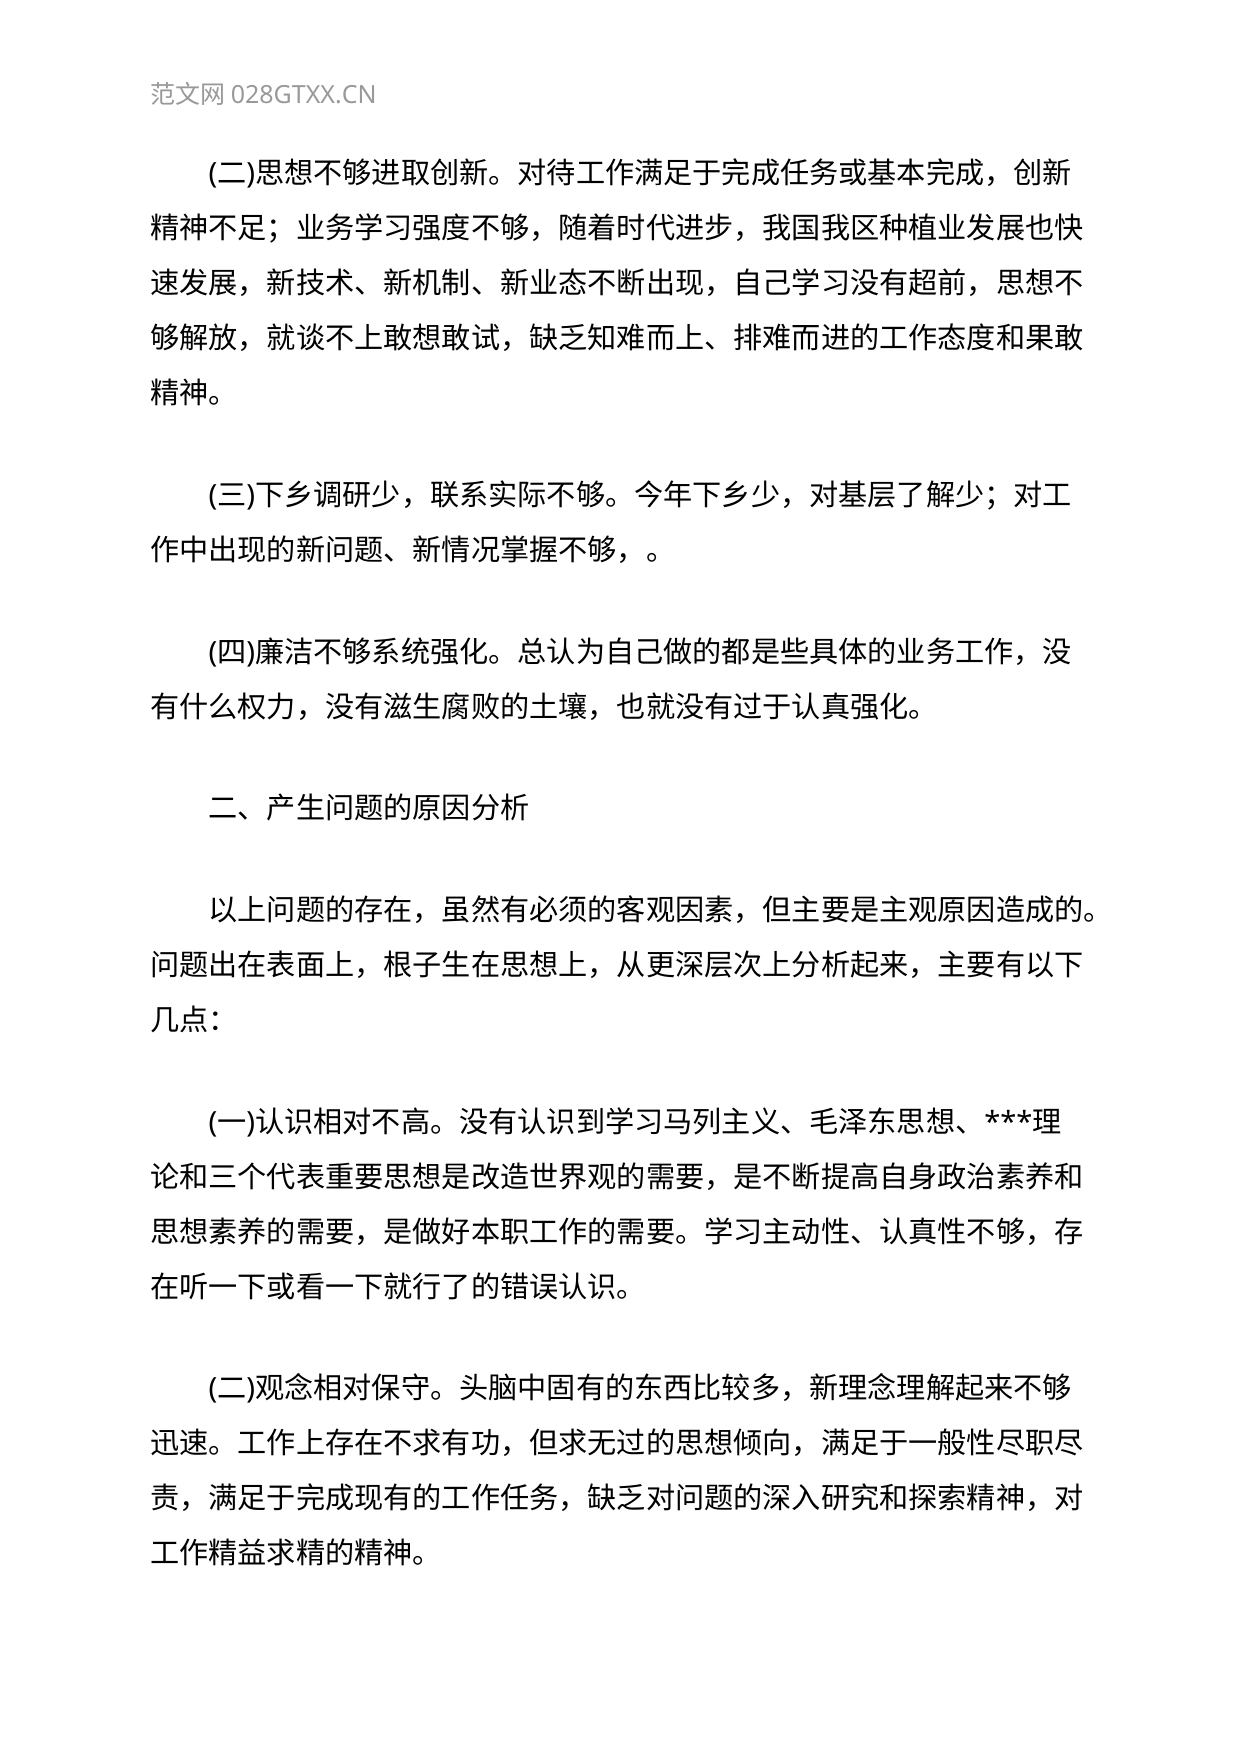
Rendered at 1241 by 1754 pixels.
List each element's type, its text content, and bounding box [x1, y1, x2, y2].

text 以上问题的存在，虽然有必须的客观因素，但主要是主观原因造成的。问题出在表面上，根子生在思想上，从更深层次上分析起来，主要有以下几点： [150, 887, 1090, 1039]
text (四)廉洁不够系统强化。总认为自己做的都是些具体的业务工作，没有什么权力，没有滋生腐败的土壤，也就没有过于认真强化。 [150, 628, 1090, 726]
text (二)思想不够进取创新。对待工作满足于完成任务或基本完成，创新精神不足；业务学习强度不够，随着时代进步，我国我区种植业发展也快速发展，新技术、新机制、新业态不断出现，自己学习没有超前，思想不够解放，就谈不上敢想敢试，缺乏知难而上、排难而进的工作态度和果敢精神。 [150, 150, 1090, 412]
text (一)认识相对不高。没有认识到学习马列主义、毛泽东思想、***理论和三个代表重要思想是改造世界观的需要，是不断提高自身政治素养和思想素养的需要，是做好本职工作的需要。学习主动性、认真性不够，存在听一下或看一下就行了的错误认识。 [150, 1098, 1090, 1305]
text (二)观念相对保守。头脑中固有的东西比较多，新理念理解起来不够迅速。工作上存在不求有功，但求无过的思想倾向，满足于一般性尽职尽责，满足于完成现有的工作任务，缺乏对问题的深入研究和探索精神，对工作精益求精的精神。 [150, 1365, 1090, 1572]
text 二、产生问题的原因分析 [150, 785, 1090, 827]
text (三)下乡调研少，联系实际不够。今年下乡少，对基层了解少；对工作中出现的新问题、新情况掌握不够，。 [150, 471, 1090, 569]
